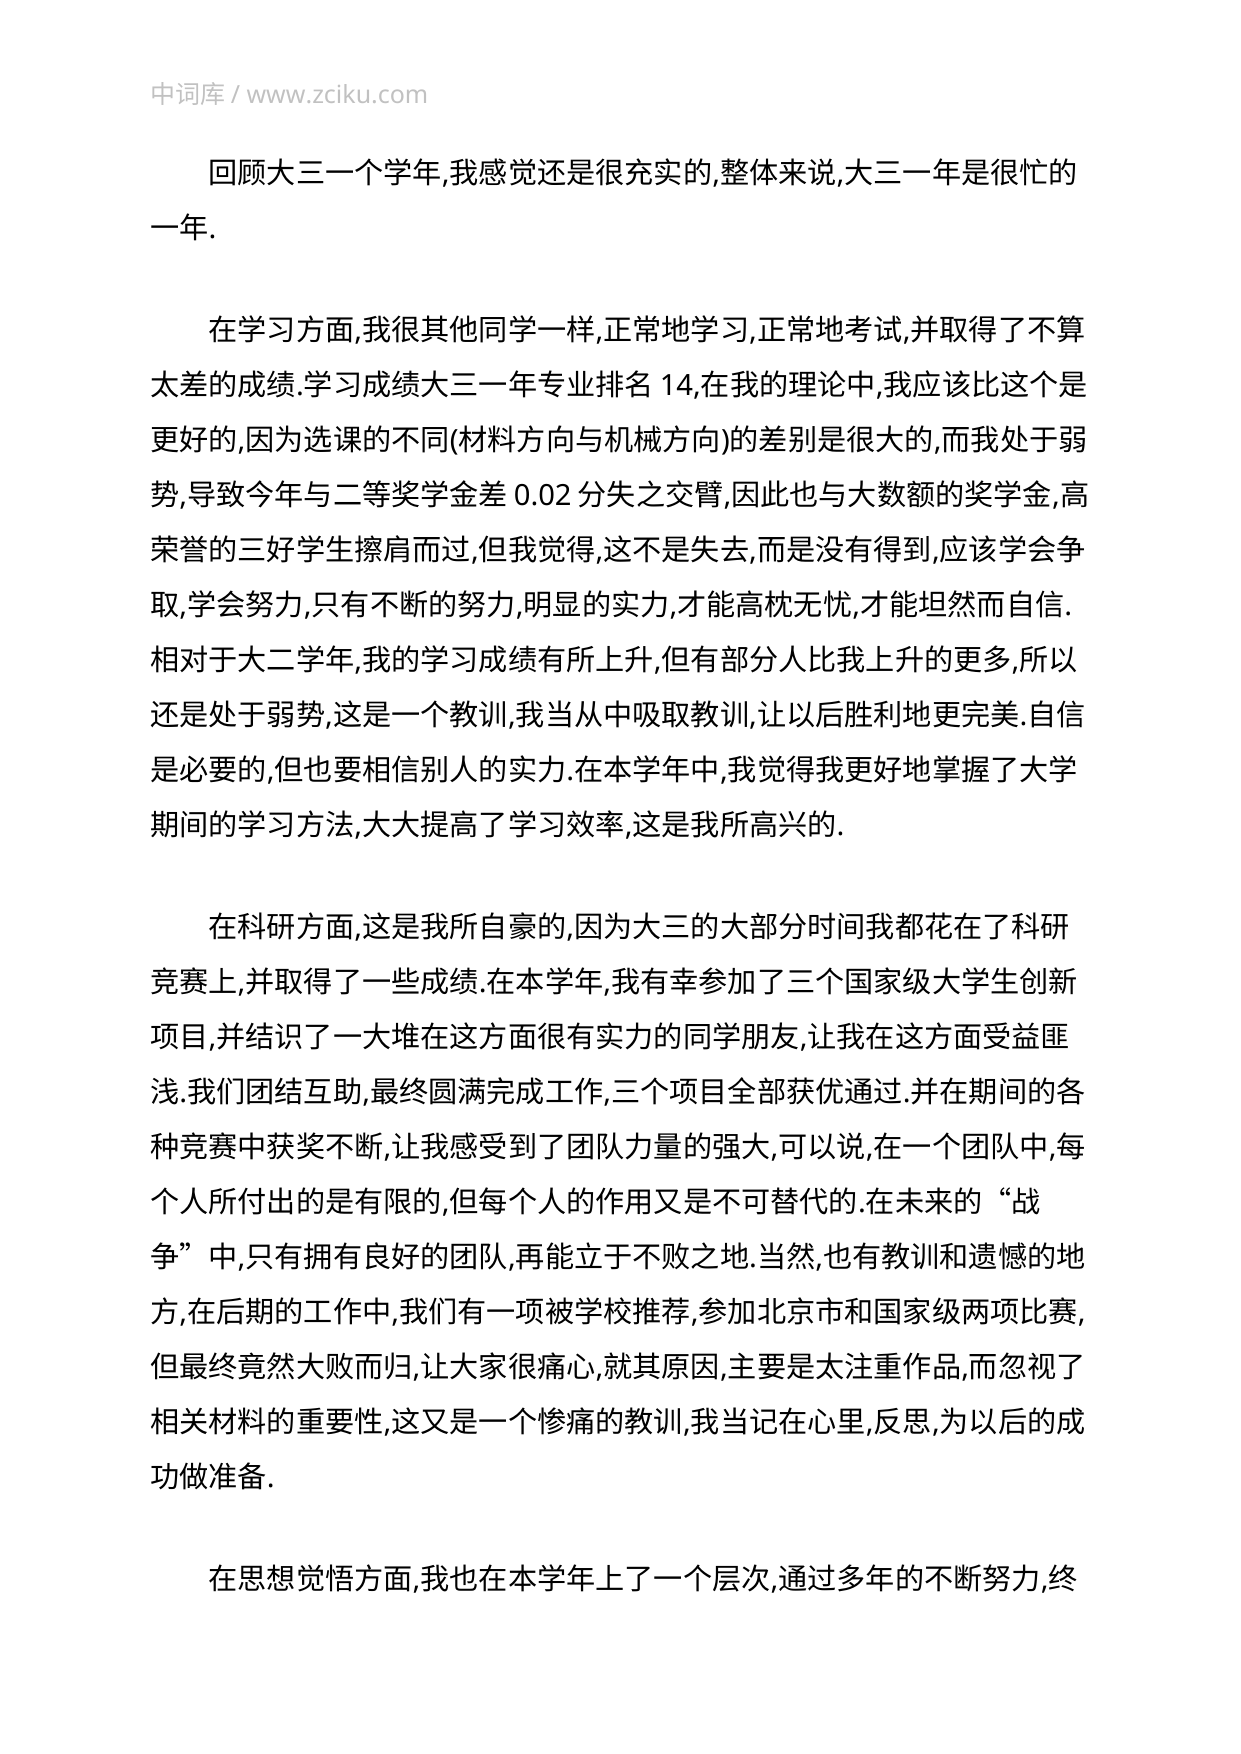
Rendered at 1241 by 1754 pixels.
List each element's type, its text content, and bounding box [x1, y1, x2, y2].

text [150, 1556, 1090, 1598]
text 回顾大三一个学年,我感觉还是很充实的,整体来说,大三一年是很忙的一年. [150, 150, 1090, 247]
text 在科研方面,这是我所自豪的,因为大三的大部分时间我都花在了科研竞赛上,并取得了一些成绩.在本学年,我有幸参加了三个国家级大学生创新项目,并结识了一大堆在这方面很有实力的同学朋友,让我在这方面受益匪浅.我们团结互助,最终圆满完成工作,三个项目全部获优通过.并在期间的各种竞赛中获奖不断,让我感受到了团队力量的强大,可以说,在一个团队中,每个人所付出的是有限的,但每个人的作用又是不可替代的.在未来的“战争”中,只有拥有良好的团队,再能立于不败之地.当然,也有教训和遗憾的地方,在后期的工作中,我们有一项被学校推荐,参加北京市和国家级两项比赛,但最终竟然大败而归,让大家很痛心,就其原因,主要是太注重作品,而忽视了相关材料的重要性,这又是一个惨痛的教训,我当记在心里,反思,为以后的成功做准备. [150, 904, 1090, 1496]
text 在学习方面,我很其他同学一样,正常地学习,正常地考试,并取得了不算太差的成绩.学习成绩大三一年专业排名14,在我的理论中,我应该比这个是更好的,因为选课的不同(材料方向与机械方向)的差别是很大的,而我处于弱势,导致今年与二等奖学金差0.02分失之交臂,因此也与大数额的奖学金,高荣誉的三好学生擦肩而过,但我觉得,这不是失去,而是没有得到,应该学会争取,学会努力,只有不断的努力,明显的实力,才能高枕无忧,才能坦然而自信.相对于大二学年,我的学习成绩有所上升,但有部分人比我上升的更多,所以还是处于弱势,这是一个教训,我当从中吸取教训,让以后胜利地更完美.自信是必要的,但也要相信别人的实力.在本学年中,我觉得我更好地掌握了大学期间的学习方法,大大提高了学习效率,这是我所高兴的. [150, 307, 1090, 844]
